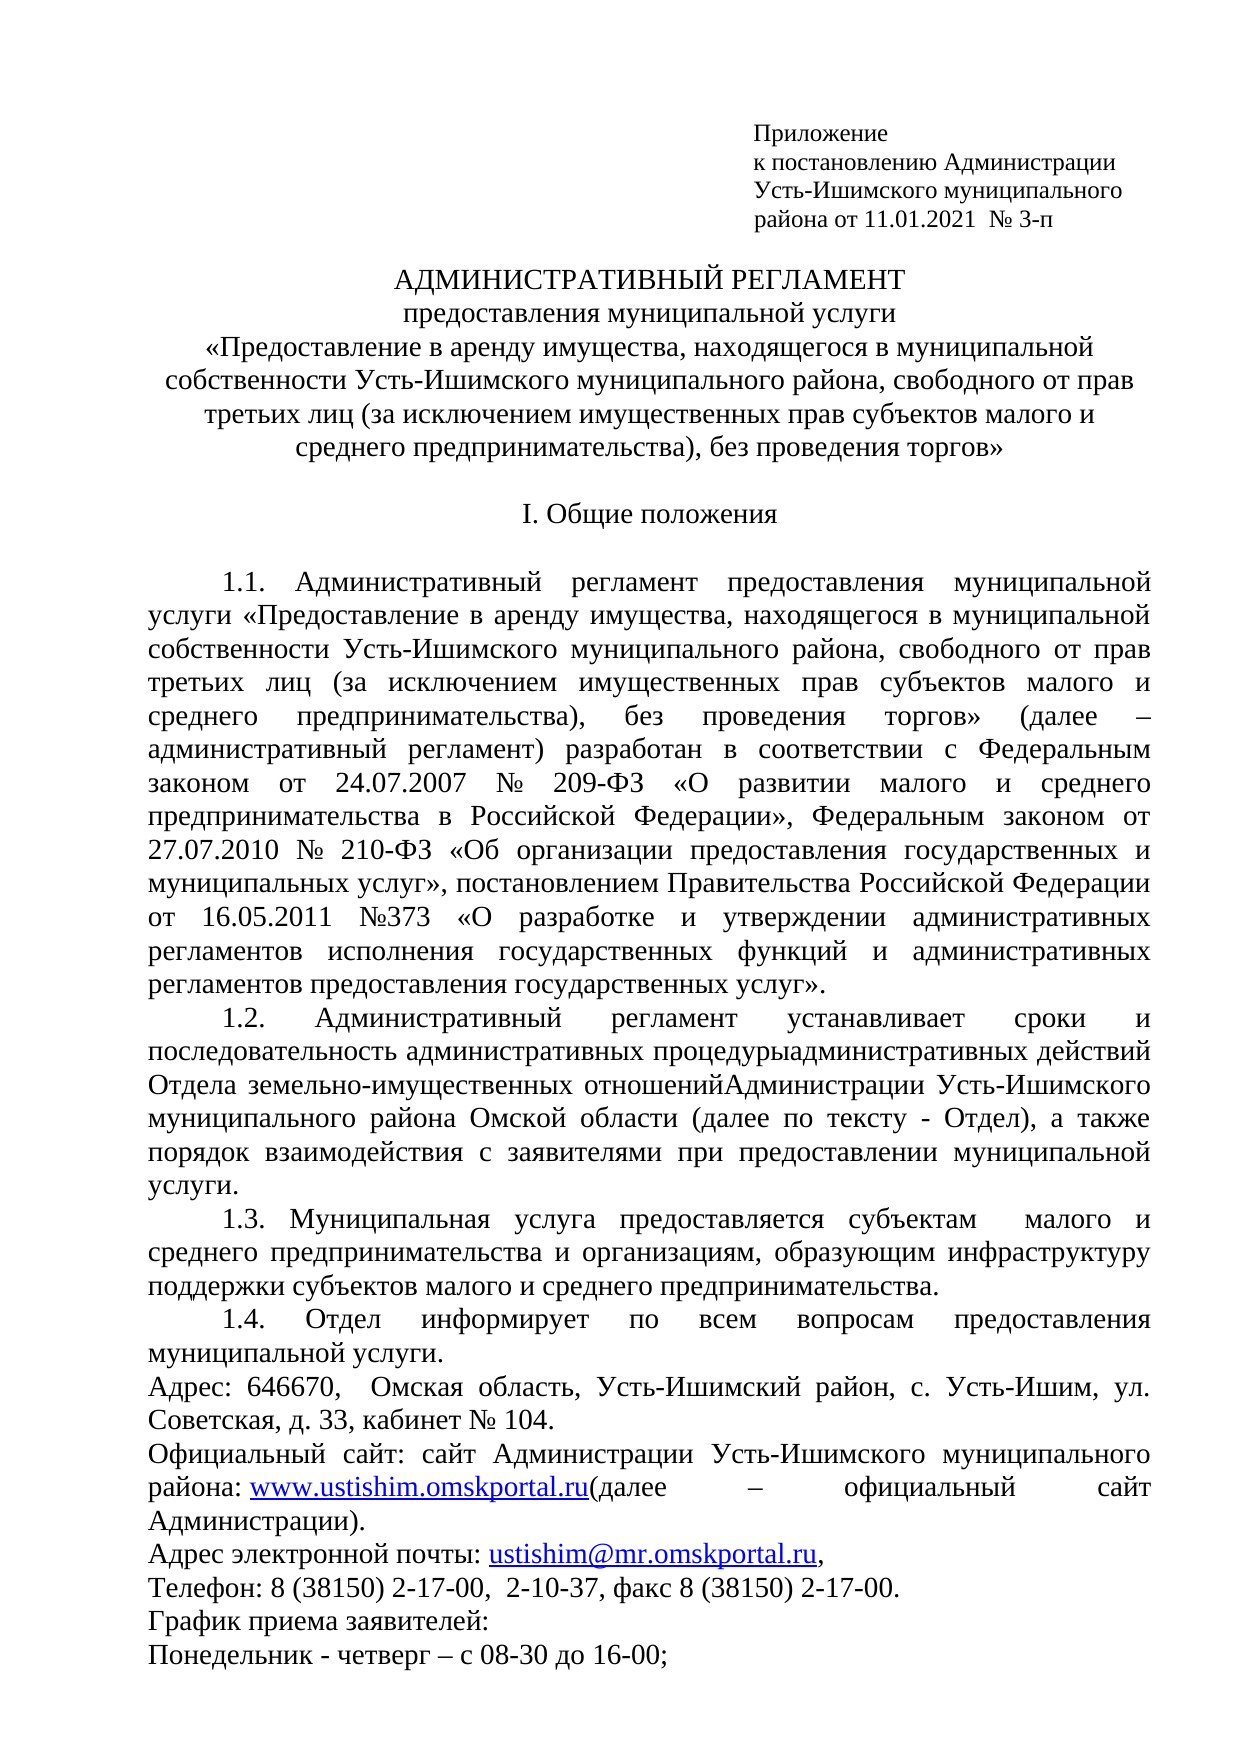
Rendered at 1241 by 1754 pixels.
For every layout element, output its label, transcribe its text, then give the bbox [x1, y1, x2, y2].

text Официальный сайт: сайт Администрации Усть-Ишимского муниципального района: www.ustishim.omskportal.ru(далее – официальный сайт Администрации). [148, 1436, 1152, 1536]
text Адрес: 646670, Омская область, Усть-Ишимский район, с. Усть-Ишим, ул. Советская, д. 33, кабинет № 104. [148, 1369, 1152, 1436]
text Адрес электронной почты: ustishim@mr.omskportal.ru, [148, 1536, 1152, 1570]
text График приема заявителей: [148, 1603, 1152, 1637]
text 1.2. Административный регламент устанавливает сроки и последовательность административных процедурыадминистративных действий Отдела земельно-имущественных отношенийАдминистрации Усть-Ишимского муниципального района Омской области (далее по тексту - Отдел), а также порядок взаимодействия с заявителями при предоставлении муниципальной услуги. [148, 1000, 1152, 1201]
text Усть-Ишимского муниципального [148, 176, 1152, 204]
text Телефон: 8 (38150) 2-17-00, 2-10-37, факс 8 (38150) 2-17-00. [148, 1570, 1152, 1603]
text района от 11.01.2021 № 3-п [148, 204, 1152, 233]
text Понедельник - четверг – с 08-30 до 16-00; [148, 1637, 1152, 1671]
text АДМИНИСТРАТИВНЫЙ РЕГЛАМЕНТ предоставления муниципальной услуги [148, 262, 1152, 329]
text Приложение [148, 118, 1152, 147]
text 1.4. Отдел информирует по всем вопросам предоставления муниципальной услуги. [148, 1302, 1152, 1369]
text «Предоставление в аренду имущества, находящегося в муниципальной собственности Усть-Ишимского муниципального района, свободного от прав третьих лиц (за исключением имущественных прав субъектов малого и среднего предпринимательства), без проведения торгов» [148, 329, 1152, 463]
text 1.1. Административный регламент предоставления муниципальной услуги «Предоставление в аренду имущества, находящегося в муниципальной собственности Усть-Ишимского муниципального района, свободного от прав третьих лиц (за исключением имущественных прав субъектов малого и среднего предпринимательства), без проведения торгов» (далее – административный регламент) разработан в соответствии с Федеральным законом от 24.07.2007 № 209-ФЗ «О развитии малого и среднего предпринимательства в Российской Федерации», Федеральным законом от 27.07.2010 № 210-ФЗ «Об организации предоставления государственных и муниципальных услуг», постановлением Правительства Российской Федерации от 16.05.2011 №373 «О разработке и утверждении административных регламентов исполнения государственных функций и административных регламентов предоставления государственных услуг». [148, 564, 1152, 1000]
text Общие положения [148, 463, 1152, 530]
text к постановлению Администрации [148, 147, 1152, 176]
text 1.3. Муниципальная услуга предоставляется субъектам малого и среднего предпринимательства и организациям, образующим инфраструктуру поддержки субъектов малого и среднего предпринимательства. [148, 1201, 1152, 1302]
